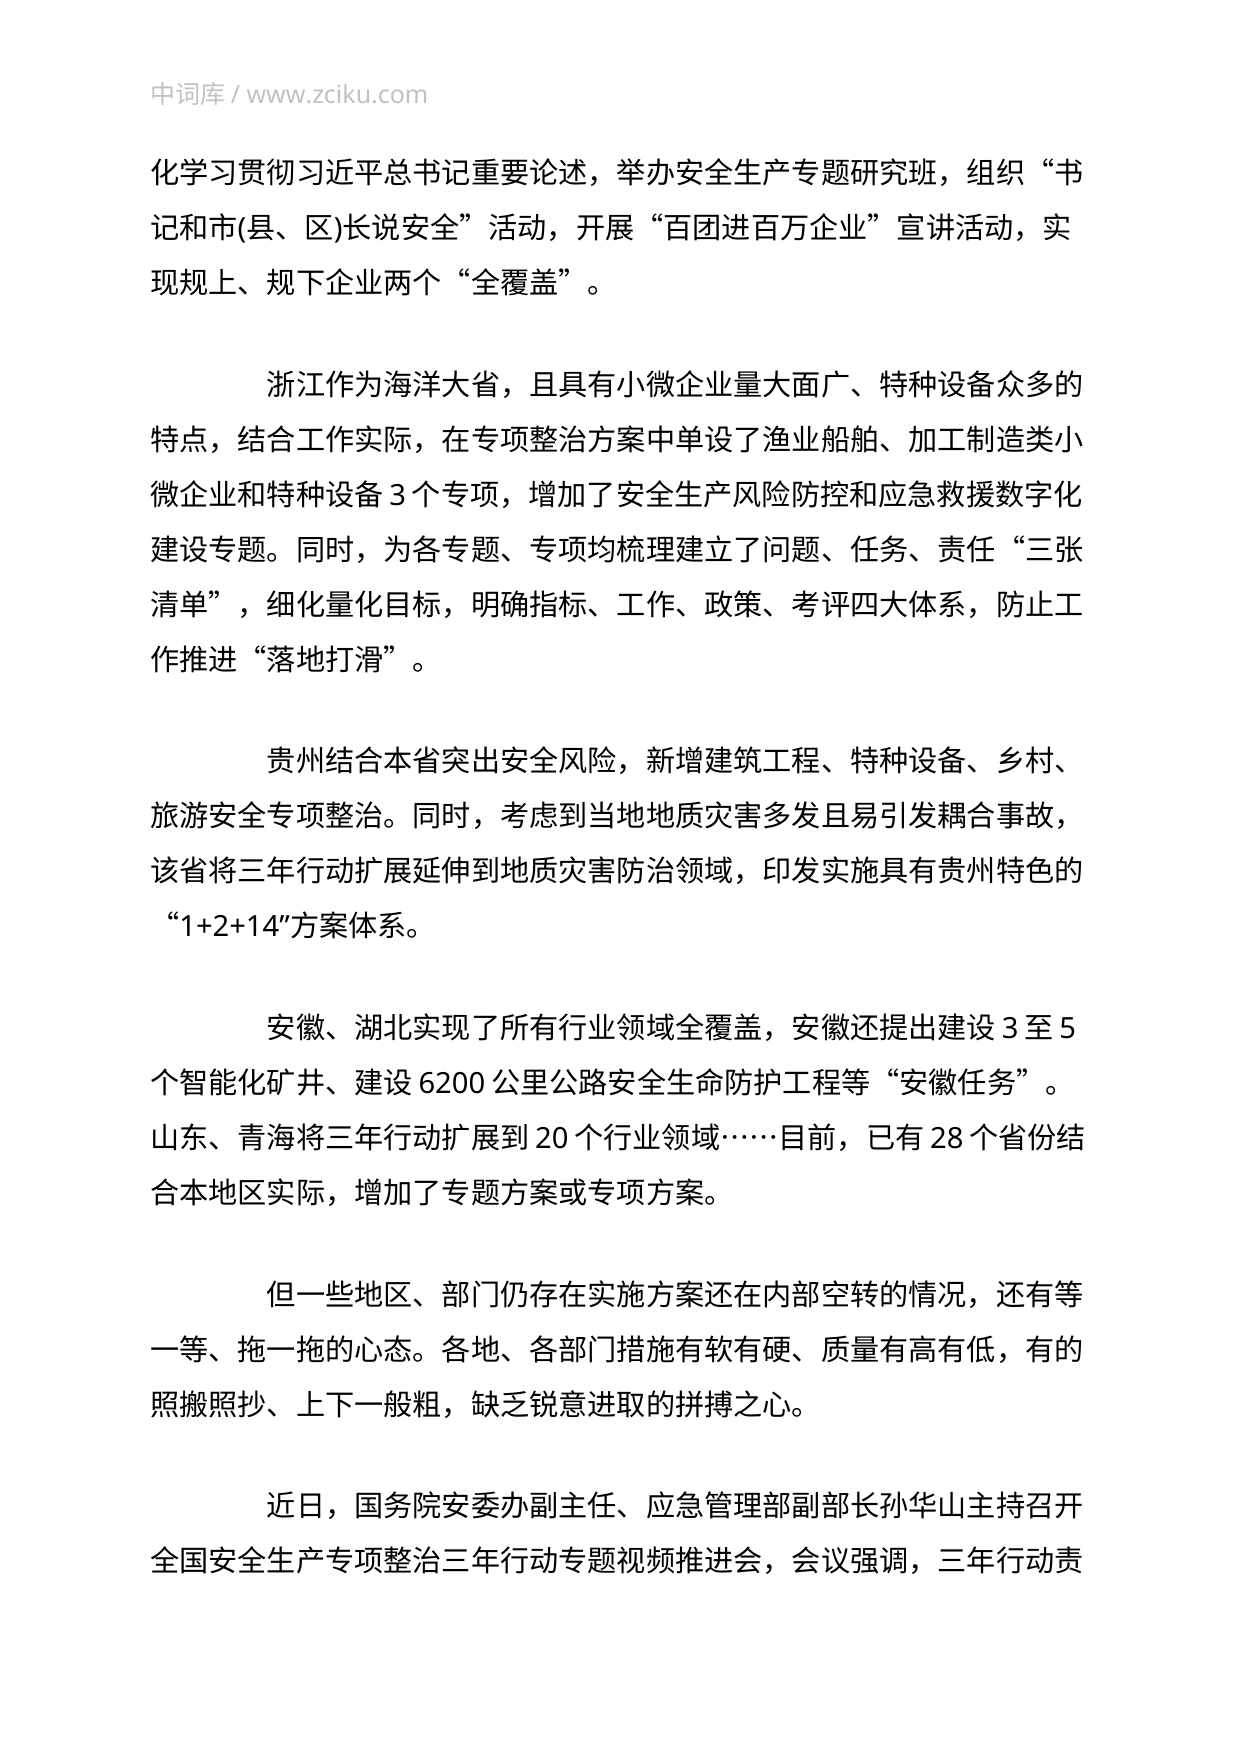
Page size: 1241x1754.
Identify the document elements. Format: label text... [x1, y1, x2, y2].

text 浙江作为海洋大省，且具有小微企业量大面广、特种设备众多的特点，结合工作实际，在专项整治方案中单设了渔业船舶、加工制造类小微企业和特种设备3个专项，增加了安全生产风险防控和应急救援数字化建设专题。同时，为各专题、专项均梳理建立了问题、任务、责任“三张清单”，细化量化目标，明确指标、工作、政策、考评四大体系，防止工作推进“落地打滑”。 [150, 362, 1090, 678]
text 安徽、湖北实现了所有行业领域全覆盖，安徽还提出建设3至5个智能化矿井、建设6200公里公路安全生命防护工程等“安徽任务”。山东、青海将三年行动扩展到20个行业领域……目前，已有28个省份结合本地区实际，增加了专题方案或专项方案。 [150, 1005, 1090, 1212]
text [150, 150, 1090, 302]
text 贵州结合本省突出安全风险，新增建筑工程、特种设备、乡村、旅游安全专项整治。同时，考虑到当地地质灾害多发且易引发耦合事故，该省将三年行动扩展延伸到地质灾害防治领域，印发实施具有贵州特色的“1+2+14”方案体系。 [150, 738, 1090, 945]
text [150, 1483, 1090, 1580]
text 但一些地区、部门仍存在实施方案还在内部空转的情况，还有等一等、拖一拖的心态。各地、各部门措施有软有硬、质量有高有低，有的照搬照抄、上下一般粗，缺乏锐意进取的拼搏之心。 [150, 1271, 1090, 1423]
